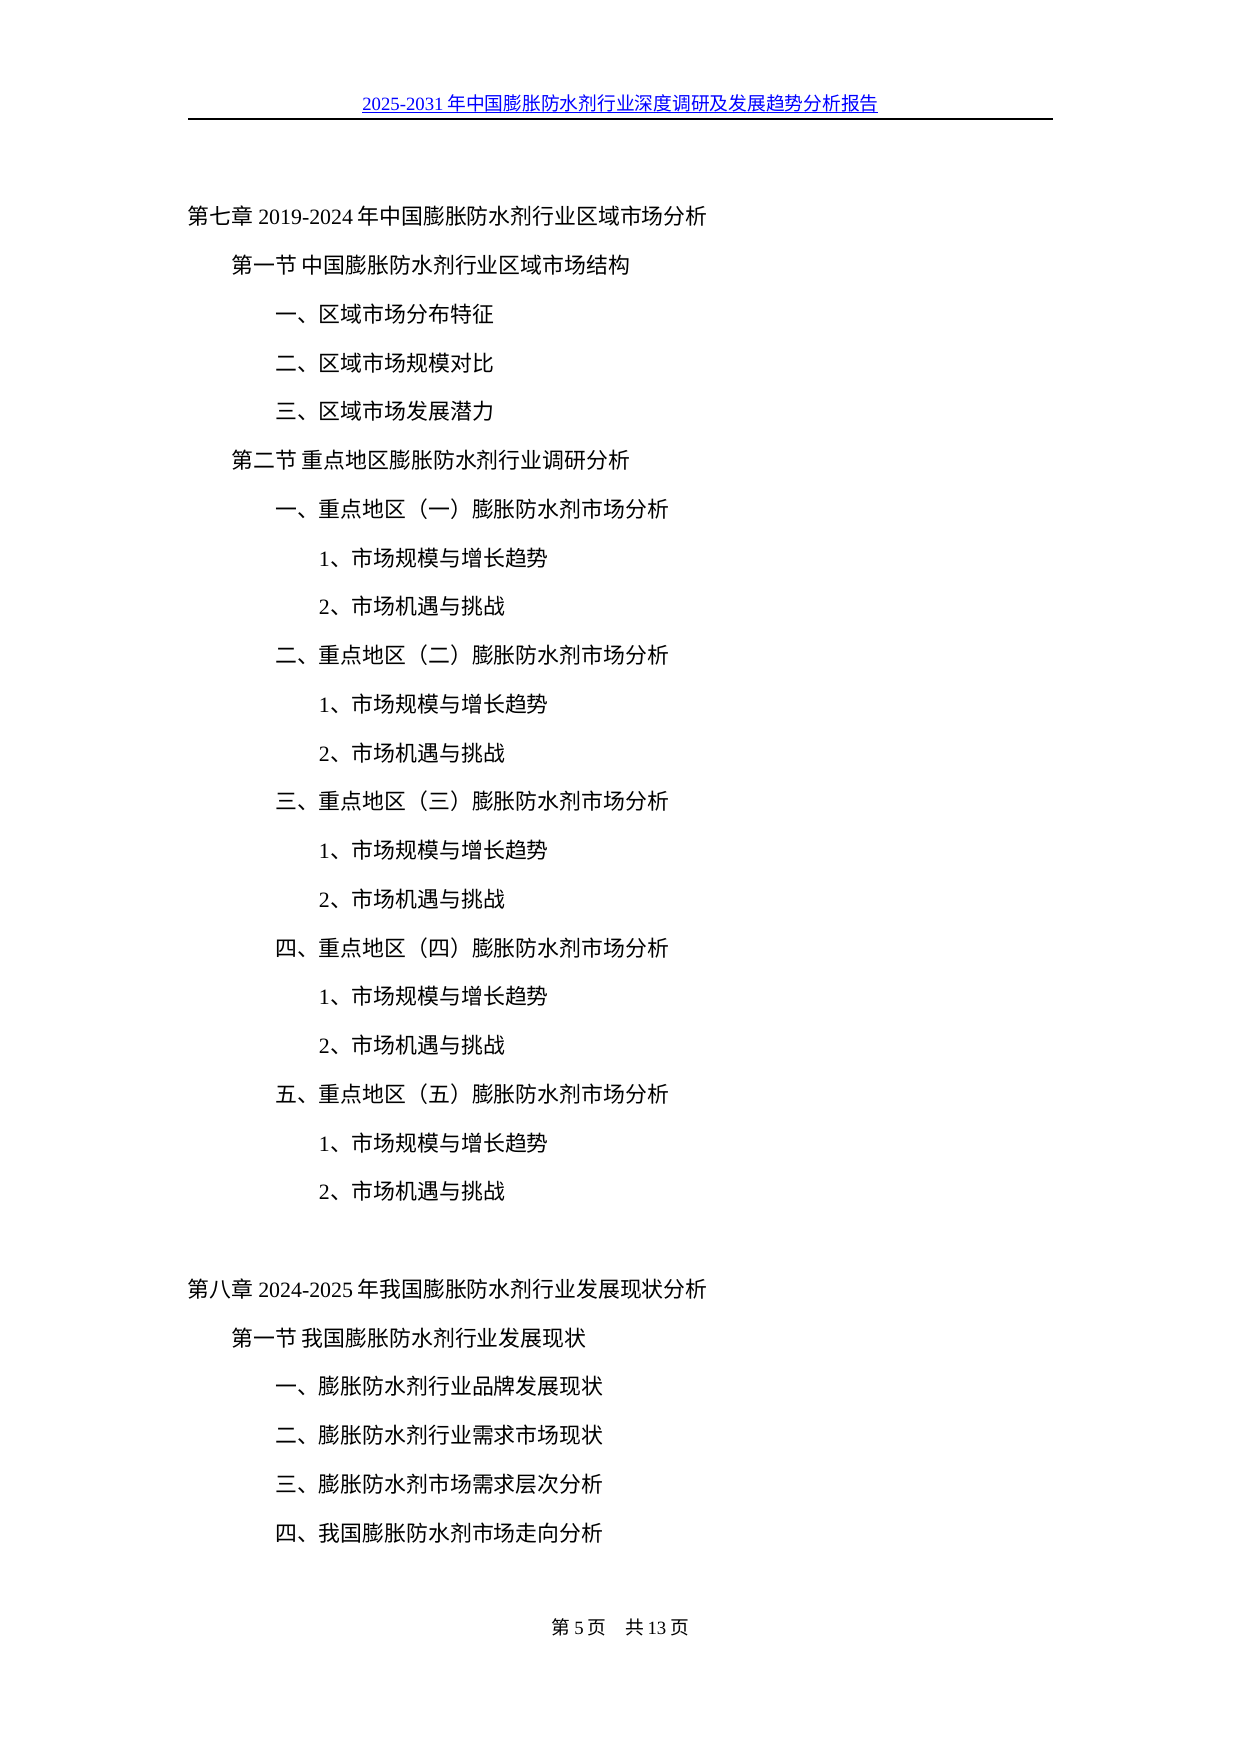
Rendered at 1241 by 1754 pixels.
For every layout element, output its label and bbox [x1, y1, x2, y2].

text [187, 150, 1053, 1548]
